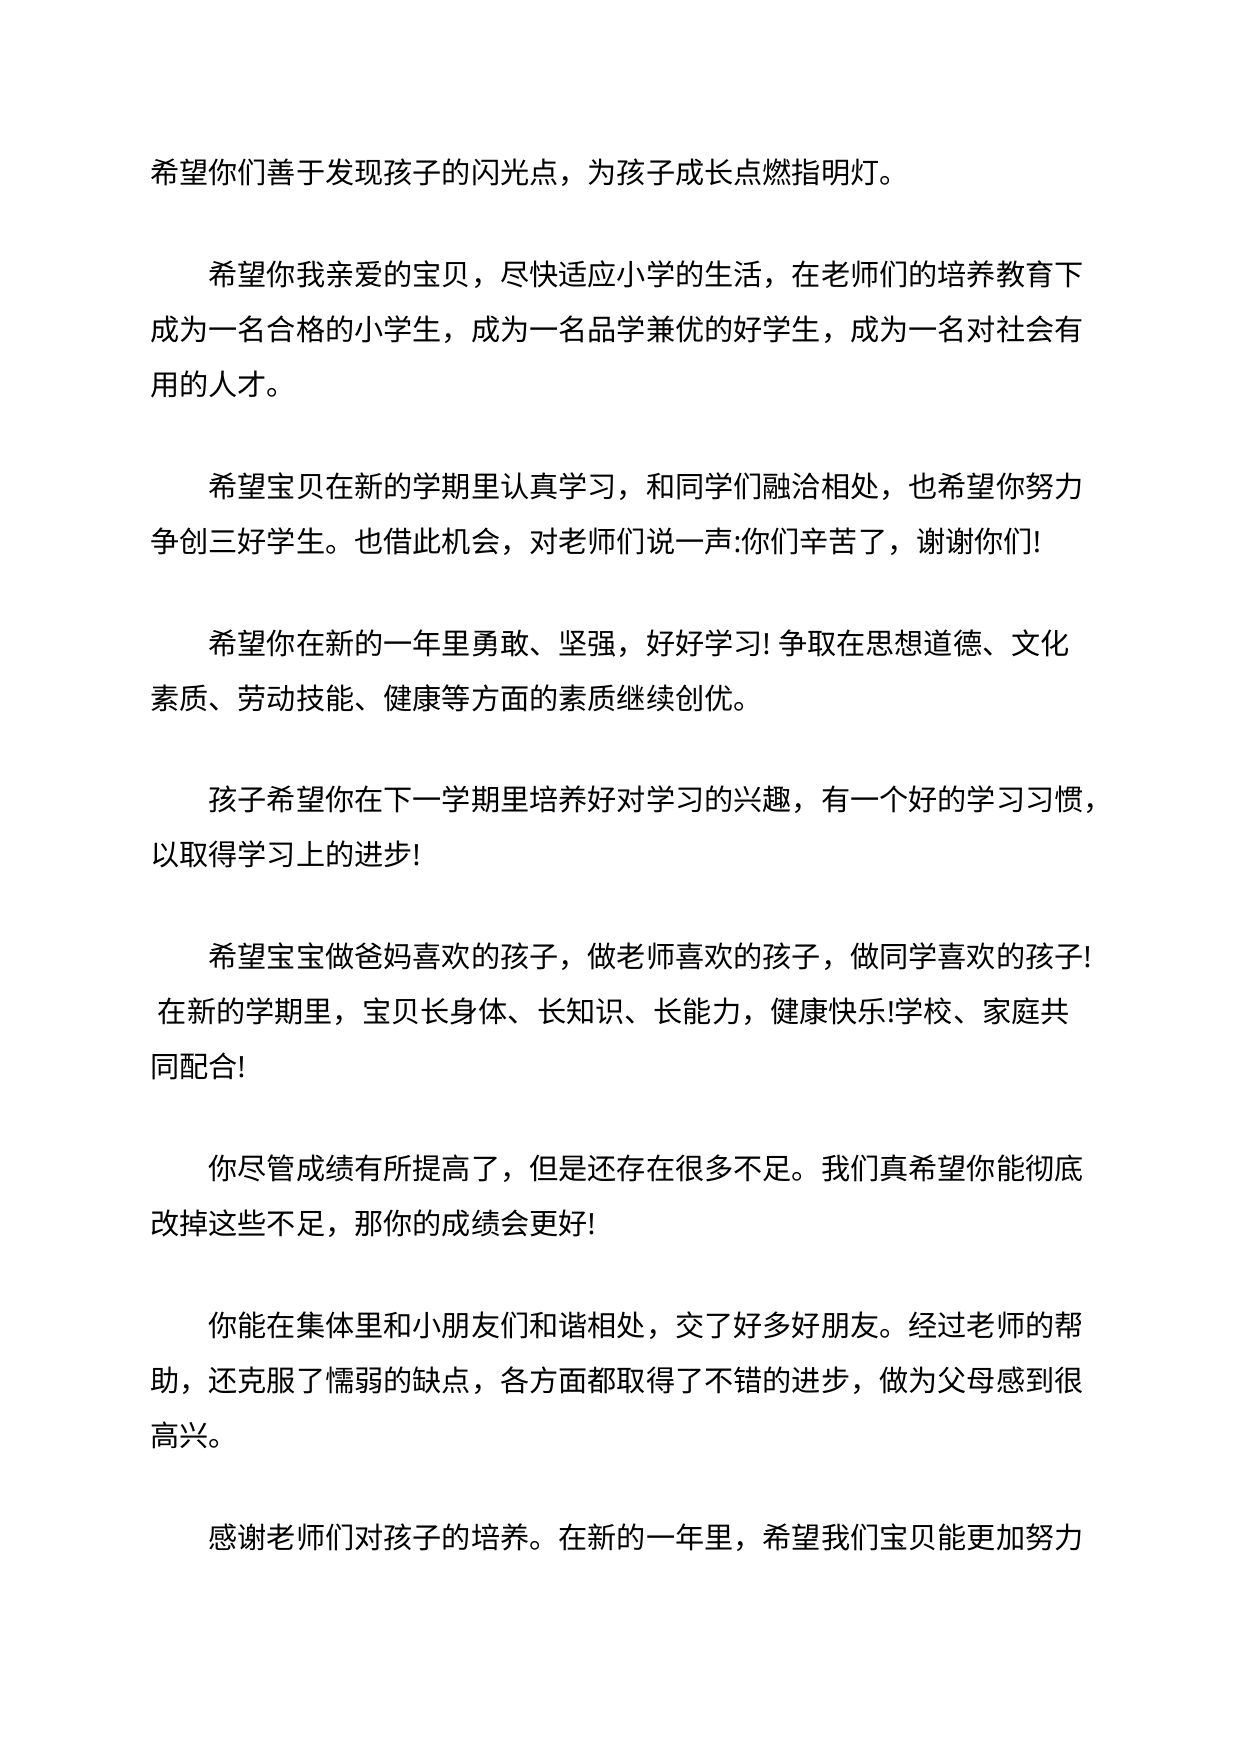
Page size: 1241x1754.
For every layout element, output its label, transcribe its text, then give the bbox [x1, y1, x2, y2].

text 孩子希望你在下一学期里培养好对学习的兴趣，有一个好的学习习惯，以取得学习上的进步! [150, 777, 1090, 874]
text 你能在集体里和小朋友们和谐相处，交了好多好朋友。经过老师的帮助，还克服了懦弱的缺点，各方面都取得了不错的进步，做为父母感到很高兴。 [150, 1303, 1090, 1455]
text 希望宝宝做爸妈喜欢的孩子，做老师喜欢的孩子，做同学喜欢的孩子! 在新的学期里，宝贝长身体、长知识、长能力，健康快乐!学校、家庭共同配合! [150, 934, 1090, 1086]
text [150, 150, 1090, 192]
text 希望宝贝在新的学期里认真学习，和同学们融洽相处，也希望你努力争创三好学生。也借此机会，对老师们说一声:你们辛苦了，谢谢你们! [150, 463, 1090, 561]
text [150, 1514, 1090, 1557]
text 希望你在新的一年里勇敢、坚强，好好学习! 争取在思想道德、文化素质、劳动技能、健康等方面的素质继续创优。 [150, 620, 1090, 717]
text 希望你我亲爱的宝贝，尽快适应小学的生活，在老师们的培养教育下成为一名合格的小学生，成为一名品学兼优的好学生，成为一名对社会有用的人才。 [150, 252, 1090, 404]
text 你尽管成绩有所提高了，但是还存在很多不足。我们真希望你能彻底改掉这些不足，那你的成绩会更好! [150, 1146, 1090, 1243]
